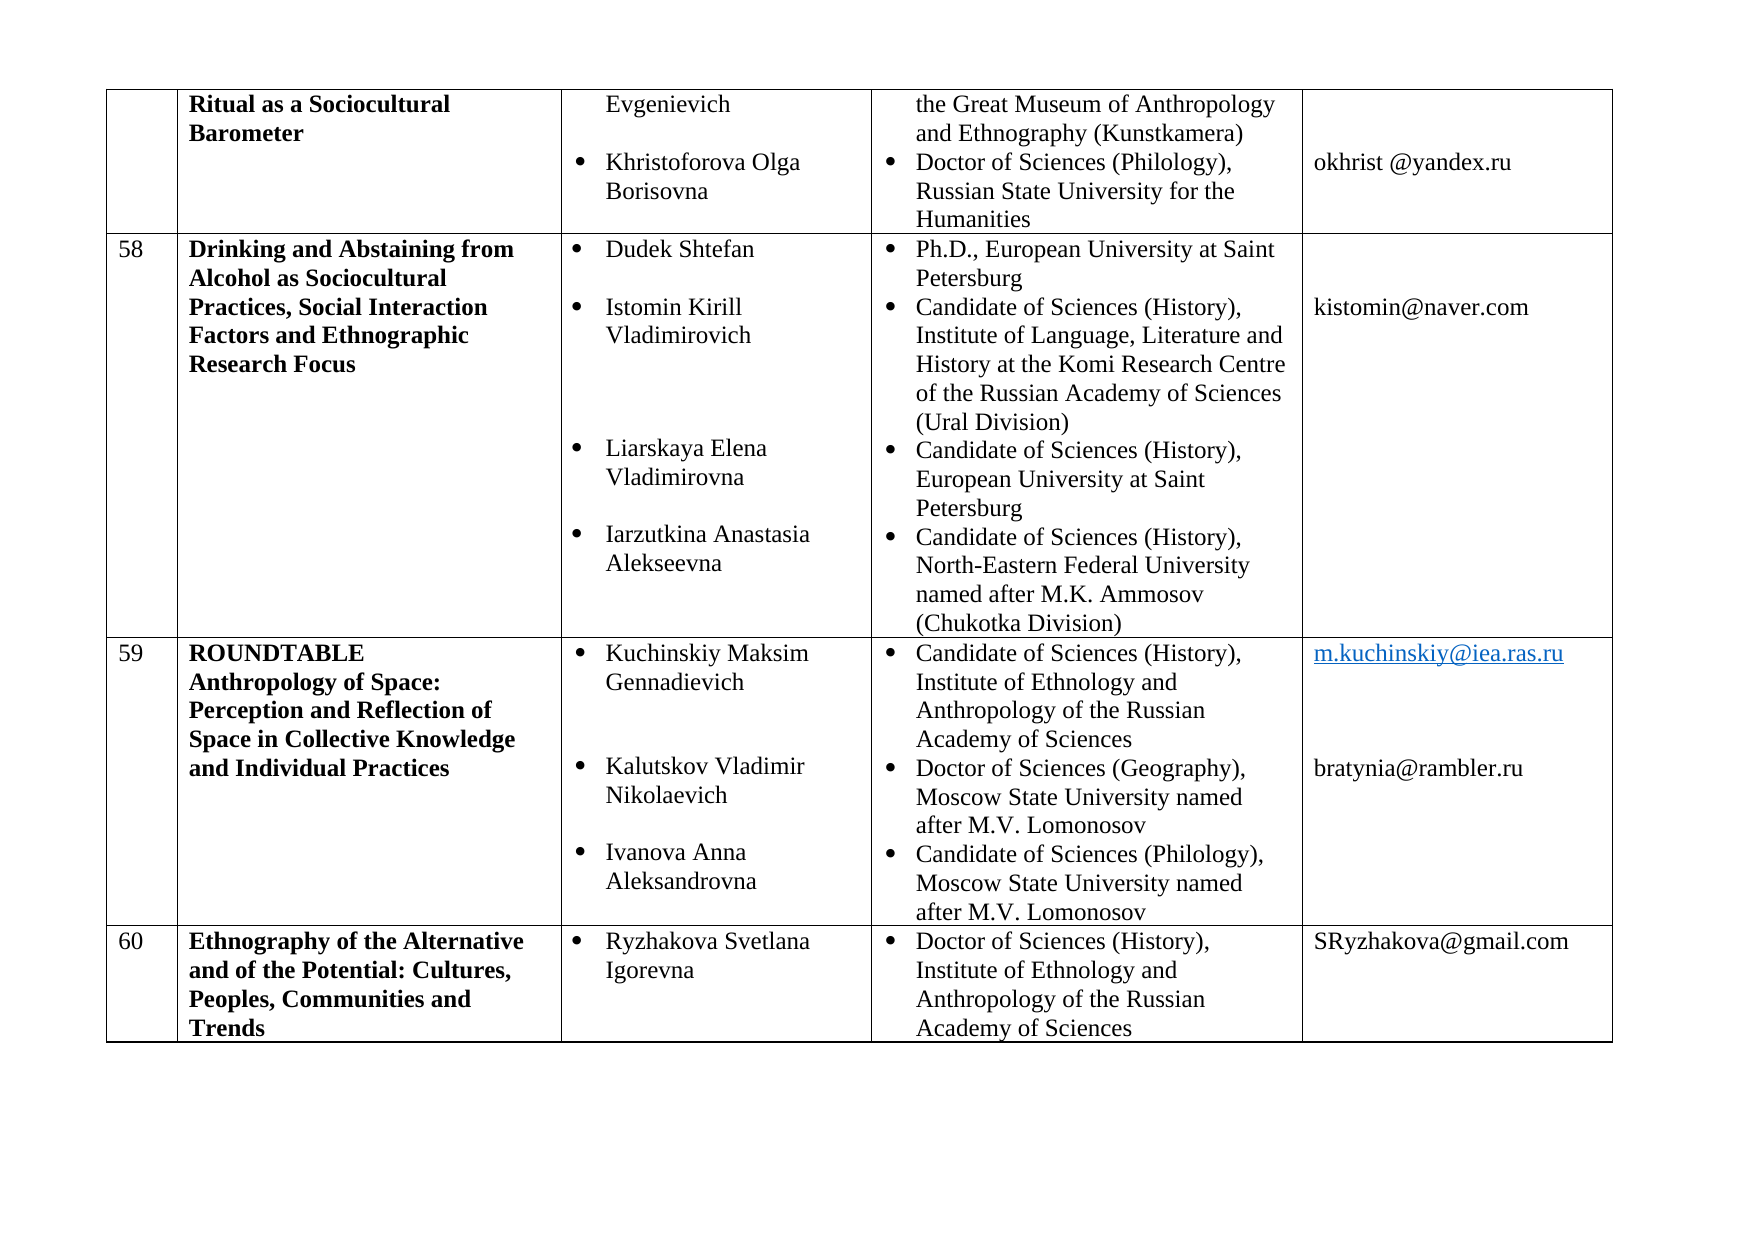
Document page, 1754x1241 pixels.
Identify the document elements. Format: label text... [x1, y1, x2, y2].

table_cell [872, 926, 1302, 1041]
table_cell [562, 90, 871, 233]
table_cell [562, 926, 871, 1041]
table_cell Candidate of Sciences (History), Institute of Ethnology and Anthropology of the Russian Academy of Sciences Doctor of Sciences (Geography), Moscow State University named after M.V. Lomonosov Candidate of Sciences (Philology), Moscow State University named after M.V. Lomonosov [872, 638, 1302, 925]
table_cell 59 [107, 638, 177, 925]
table_cell Kuchinskiy Maksim Gennadievich Kalutskov Vladimir Nikolaevich Ivanova Anna Aleksandrovna [562, 638, 871, 925]
table_cell Ph.D., European University at Saint Petersburg Candidate of Sciences (History), Institute of Language, Literature and History at the Komi Research Centre of the Russian Academy of Sciences (Ural Division) Candidate of Sciences (History), European University at Saint Petersburg Candidate of Sciences (History), North-Eastern Federal University named after M.K. Ammosov (Chukotka Division) [872, 234, 1302, 637]
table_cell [1303, 90, 1612, 233]
table_cell 58 [107, 234, 177, 637]
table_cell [872, 90, 1302, 233]
table_cell Drinking and Abstaining from Alcohol as Sociocultural Practices, Social Interaction Factors and Ethnographic Research Focus [178, 234, 561, 637]
table_cell ROUNDTABLE Anthropology of Space: Perception and Reflection of Space in Collective Knowledge and Individual Practices [178, 638, 561, 925]
table_cell 57 [107, 90, 177, 233]
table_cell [178, 90, 561, 233]
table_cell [1303, 926, 1612, 1041]
table_cell Dudek Shtefan Istomin Kirill Vladimirovich Liarskaya Elena Vladimirovna Iarzutkina Anastasia Alekseevna [562, 234, 871, 637]
table_cell m.kuchinskiy@iea.ras.ru bratynia@rambler.ru [1303, 638, 1612, 925]
table_cell 60 [107, 926, 177, 1041]
table_cell kistomin@naver.com [1303, 234, 1612, 637]
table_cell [178, 926, 561, 1041]
